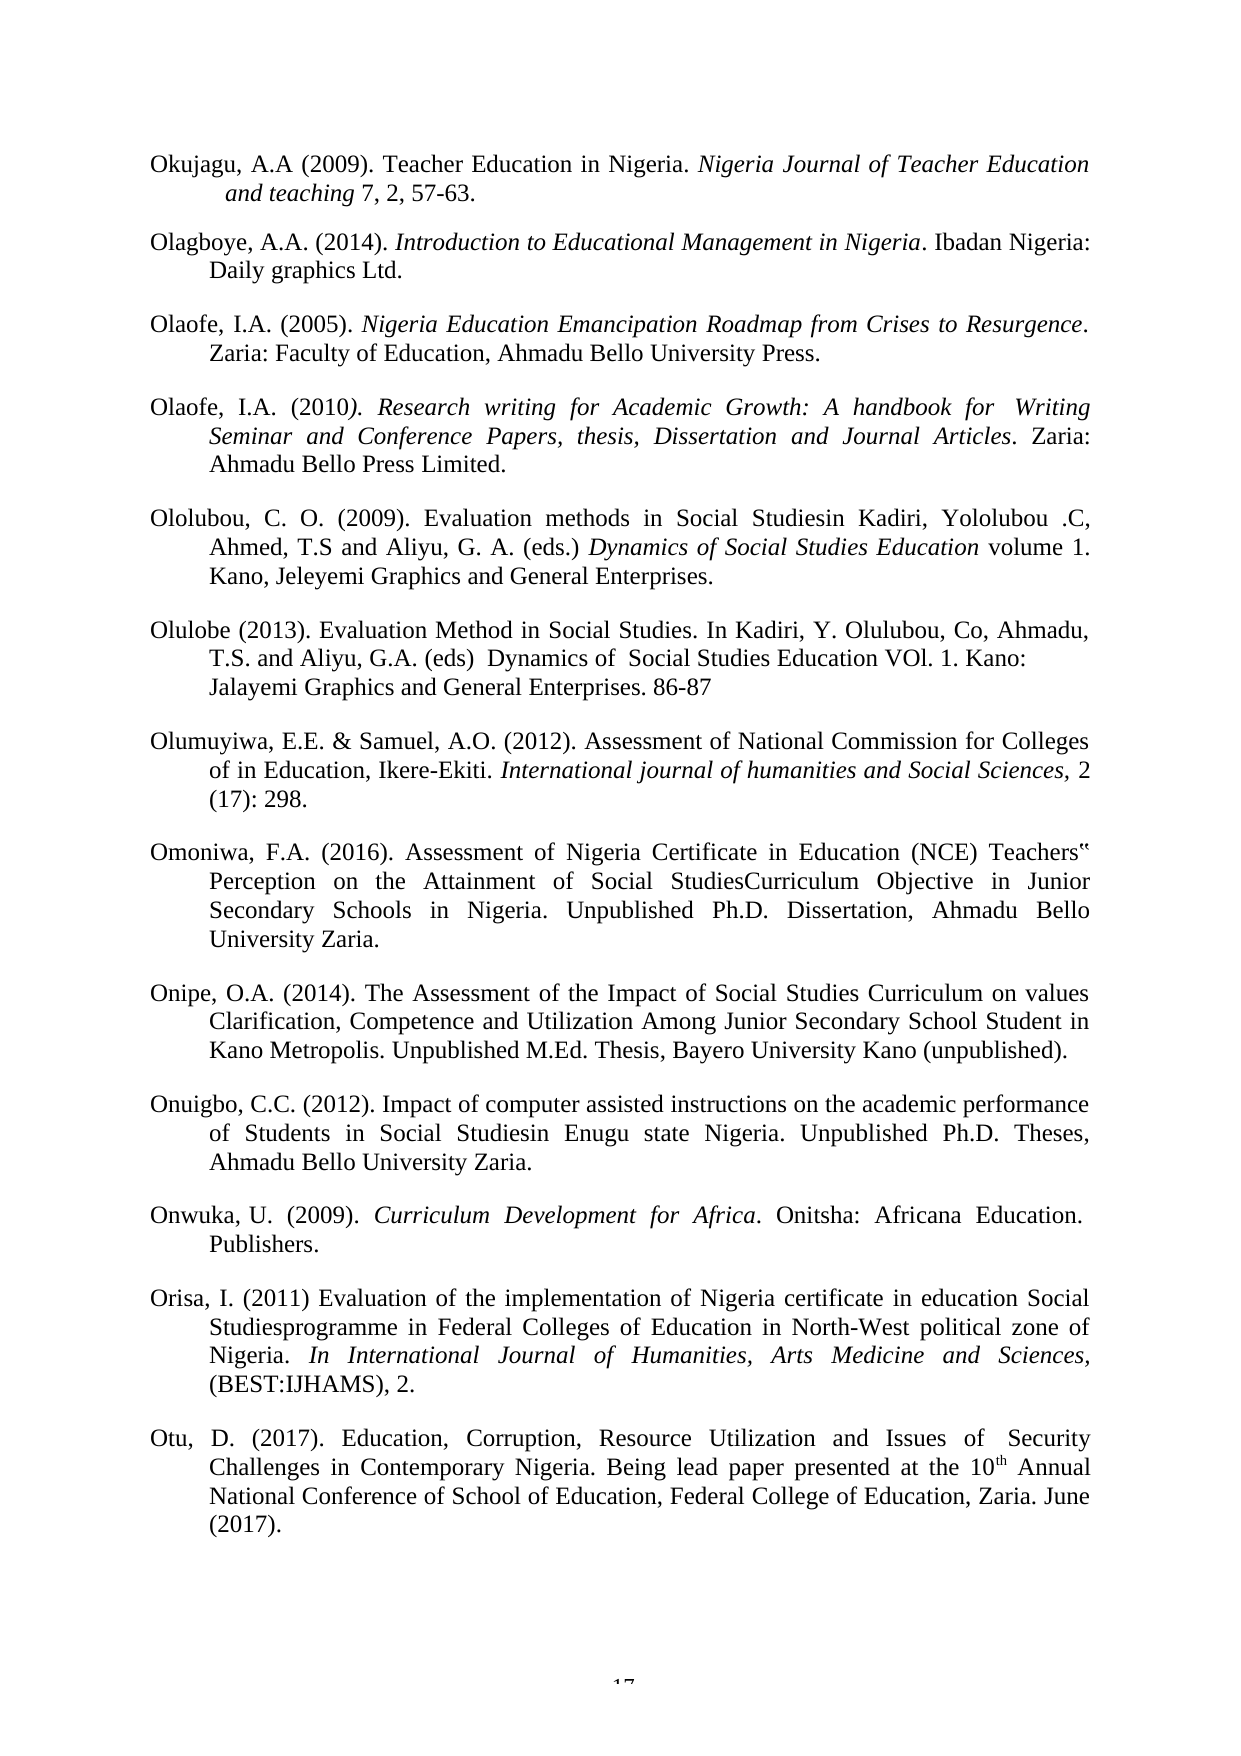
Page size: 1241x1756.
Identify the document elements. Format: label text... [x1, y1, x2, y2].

text Onipe, O.A. (2014). The Assessment of the Impact of Social Studies Curriculum on values Clarification, Competence and Utilization Among Junior Secondary School Student in Kano Metropolis. Unpublished M.Ed. Thesis, Bayero University Kano (unpublished). [150, 978, 1090, 1064]
text Publishers. [209, 1229, 1201, 1258]
text Olaofe, I.A. (2010). Research writing for Academic Growth: A handbook for Writing Seminar and Conference Papers, thesis, Dissertation and Journal Articles. Zaria: Ahmadu Bello Press Limited. [150, 392, 1091, 478]
text Okujagu, A.A (2009). Teacher Education in Nigeria. Nigeria Journal of Teacher Education and teaching 7, 2, 57-63. [150, 149, 1091, 207]
text Onwuka, U. (2009). Curriculum Development for Africa. Onitsha: Africana Education. [150, 1200, 1201, 1229]
text Zaria: Faculty of Education, Ahmadu Bello University Press. [209, 338, 1201, 367]
text T.S. and Aliyu, G.A. (eds) Dynamics of Social Studies Education VOl. 1. Kano: Jalayemi Graphics and General Enterprises. 86-87 [209, 643, 1091, 701]
text Olumuyiwa, E.E. & Samuel, A.O. (2012). Assessment of National Commission for Colleges of in Education, Ikere-Ekiti. International journal of humanities and Social Sciences, 2 (17): 298. [150, 726, 1091, 812]
text Onuigbo, C.C. (2012). Impact of computer assisted instructions on the academic performance of Students in Social Studiesin Enugu state Nigeria. Unpublished Ph.D. Theses, Ahmadu Bello University Zaria. [150, 1089, 1090, 1175]
text Olulobe (2013). Evaluation Method in Social Studies. In Kadiri, Y. Olulubou, Co, Ahmadu, [150, 615, 1201, 643]
text Otu, D. (2017). Education, Corruption, Resource Utilization and Issues of Security Challenges in Contemporary Nigeria. Being lead paper presented at the 10th Annual National Conference of School of Education, Federal College of Education, Zaria. June (2017). [150, 1423, 1091, 1538]
text Ololubou, C. O. (2009). Evaluation methods in Social Studiesin Kadiri, Yololubou .C, Ahmed, T.S and Aliyu, G. A. (eds.) Dynamics of Social Studies Education volume 1. Kano, Jeleyemi Graphics and General Enterprises. [150, 503, 1090, 589]
text Orisa, I. (2011) Evaluation of the implementation of Nigeria certificate in education Social Studiesprogramme in Federal Colleges of Education in North-West political zone of Nigeria. In International Journal of Humanities, Arts Medicine and Sciences, (BEST:IJHAMS), 2. [150, 1283, 1091, 1398]
text Omoniwa, F.A. (2016). Assessment of Nigeria Certificate in Education (NCE) Teachers‟ Perception on the Attainment of Social StudiesCurriculum Objective in Junior Secondary Schools in Nigeria. Unpublished Ph.D. Dissertation, Ahmadu Bello University Zaria. [150, 837, 1091, 952]
text Olaofe, I.A. (2005). Nigeria Education Emancipation Roadmap from Crises to Resurgence. [150, 309, 1201, 338]
text Olagboye, A.A. (2014). Introduction to Educational Management in Nigeria. Ibadan Nigeria: Daily graphics Ltd. [150, 227, 1091, 284]
